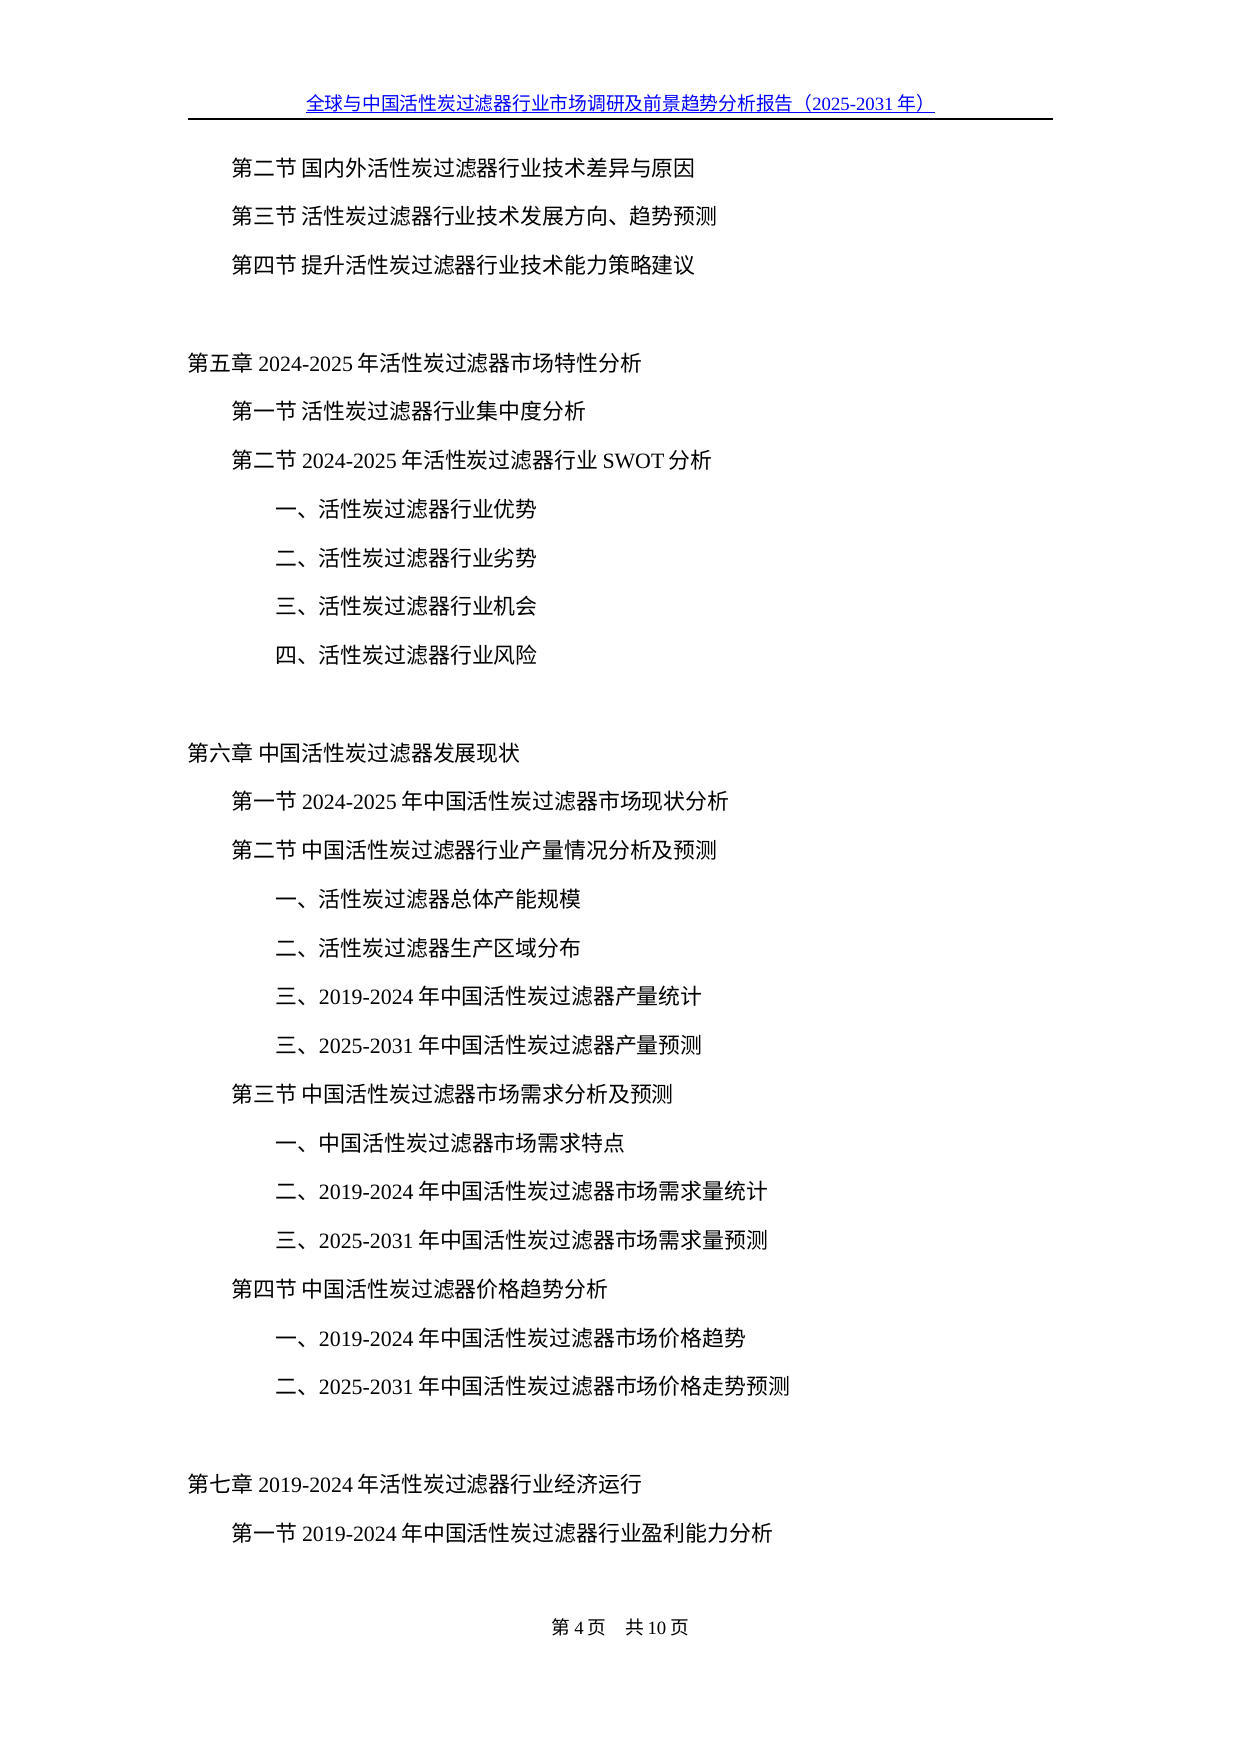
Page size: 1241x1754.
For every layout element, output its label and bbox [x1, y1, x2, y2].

text [187, 150, 1053, 1548]
